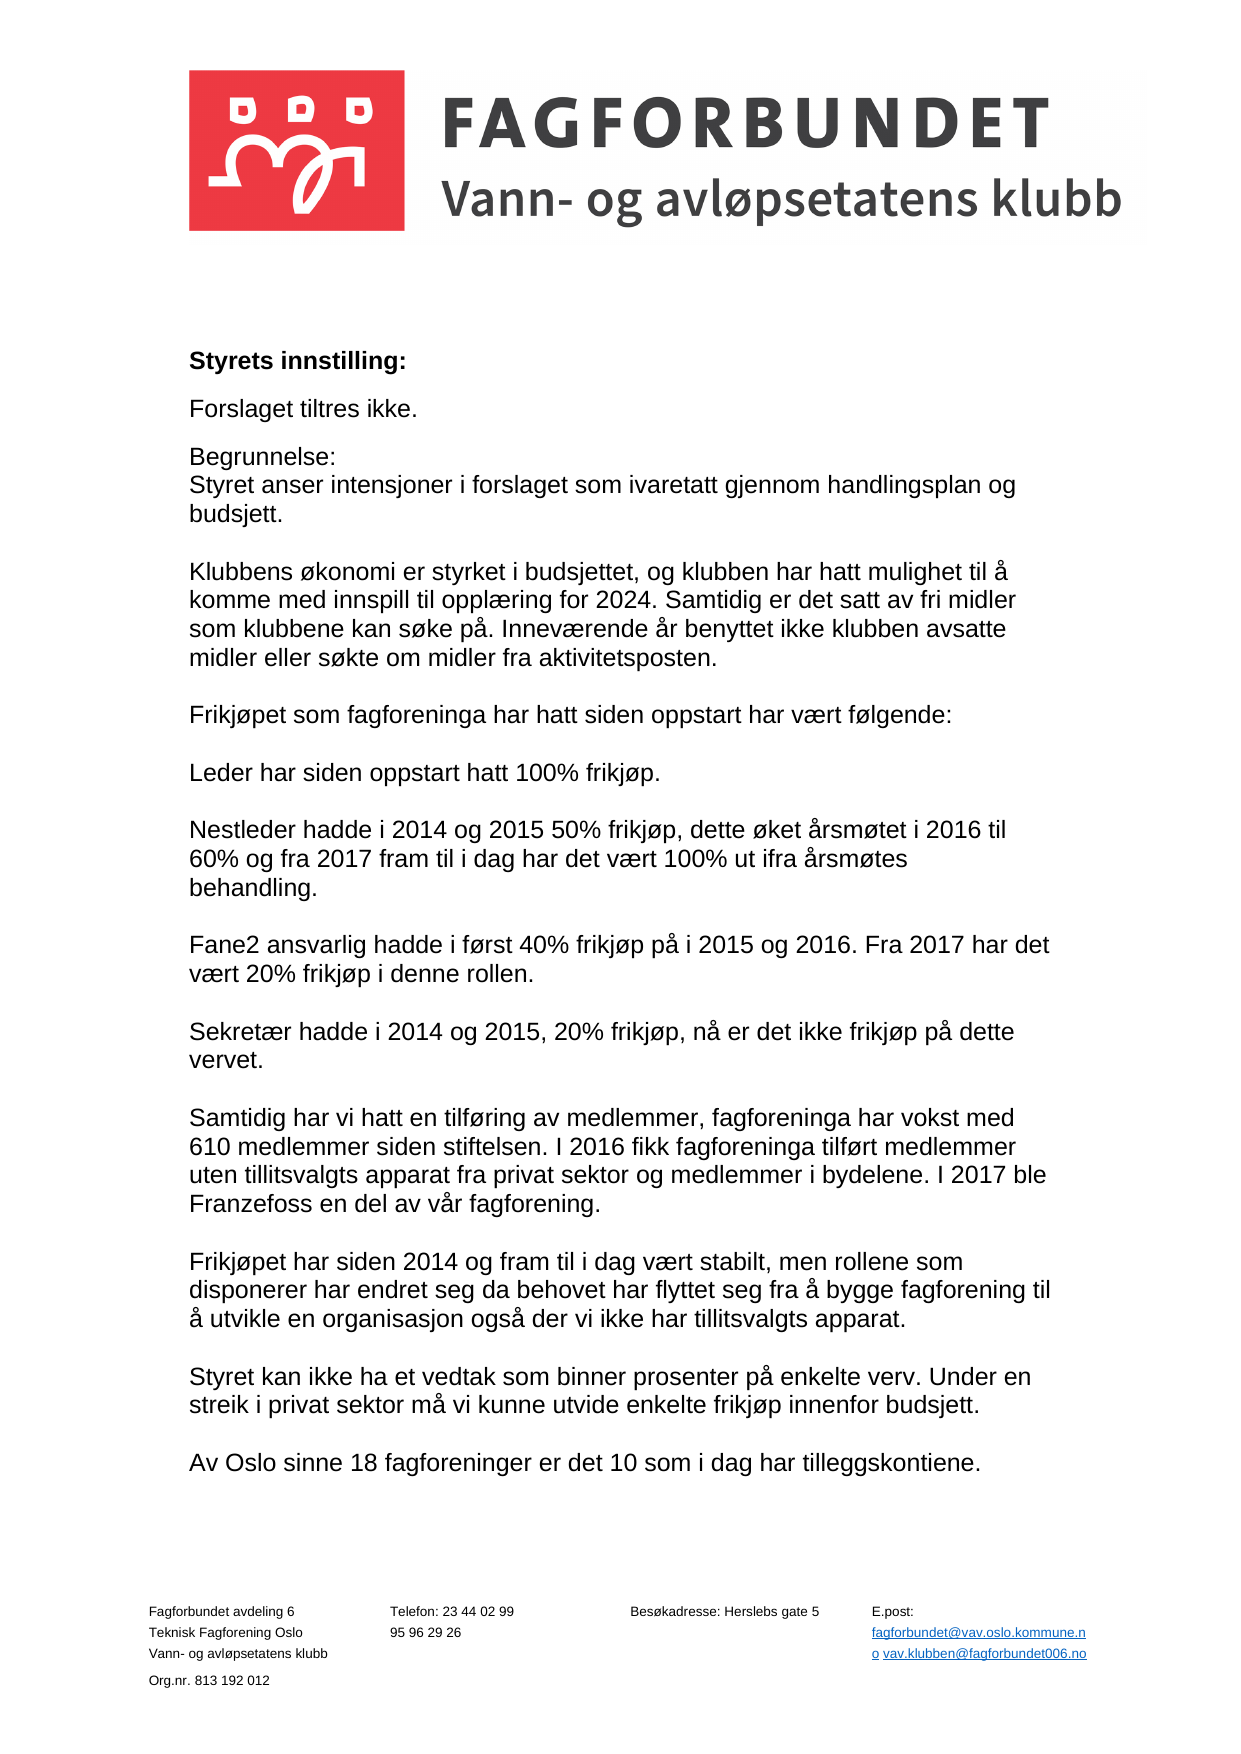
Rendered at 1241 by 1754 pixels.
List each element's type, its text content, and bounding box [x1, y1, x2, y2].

text Begrunnelse: [189, 442, 1053, 470]
text Frikjøpet som fagforeninga har hatt siden oppstart har vært følgende: [189, 700, 1053, 729]
text Klubbens økonomi er styrket i budsjettet, og klubben har hatt mulighet til å komme med innspill til opplæring for 2024. Samtidig er det satt av fri midler som klubbene kan søke på. Inneværende år benyttet ikke klubben avsatte midler eller søkte om midler fra aktivitetsposten. [189, 557, 1053, 672]
text Styret anser intensjoner i forslaget som ivaretatt gjennom handlingsplan og budsjett. [189, 470, 1053, 528]
text Sekretær hadde i 2014 og 2015, 20% frikjøp, nå er det ikke frikjøp på dette vervet. [189, 1017, 1053, 1074]
text Forslaget tiltres ikke. [189, 394, 1053, 423]
text Styret kan ikke ha et vedtak som binner prosenter på enkelte verv. Under en streik i privat sektor må vi kunne utvide enkelte frikjøp innenfor budsjett. [189, 1362, 1053, 1419]
text Nestleder hadde i 2014 og 2015 50% frikjøp, dette øket årsmøtet i 2016 til 60% og fra 2017 fram til i dag har det vært 100% ut ifra årsmøtes behandling. [189, 815, 1053, 902]
picture [189, 70, 1147, 245]
text Samtidig har vi hatt en tilføring av medlemmer, fagforeninga har vokst med 610 medlemmer siden stiftelsen. I 2016 fikk fagforeninga tilført medlemmer uten tillitsvalgts apparat fra privat sektor og medlemmer i bydelene. I 2017 ble Franzefoss en del av vår fagforening. [189, 1103, 1053, 1218]
text Frikjøpet har siden 2014 og fram til i dag vært stabilt, men rollene som disponerer har endret seg da behovet har flyttet seg fra å bygge fagforening til å utvikle en organisasjon også der vi ikke har tillitsvalgts apparat. [189, 1247, 1053, 1333]
text Leder har siden oppstart hatt 100% frikjøp. [189, 758, 1053, 787]
text Styrets innstilling: [189, 346, 1053, 375]
text Fane2 ansvarlig hadde i først 40% frikjøp på i 2015 og 2016. Fra 2017 har det vært 20% frikjøp i denne rollen. [189, 930, 1053, 988]
text Av Oslo sinne 18 fagforeninger er det 10 som i dag har tilleggskontiene. [189, 1448, 1053, 1477]
